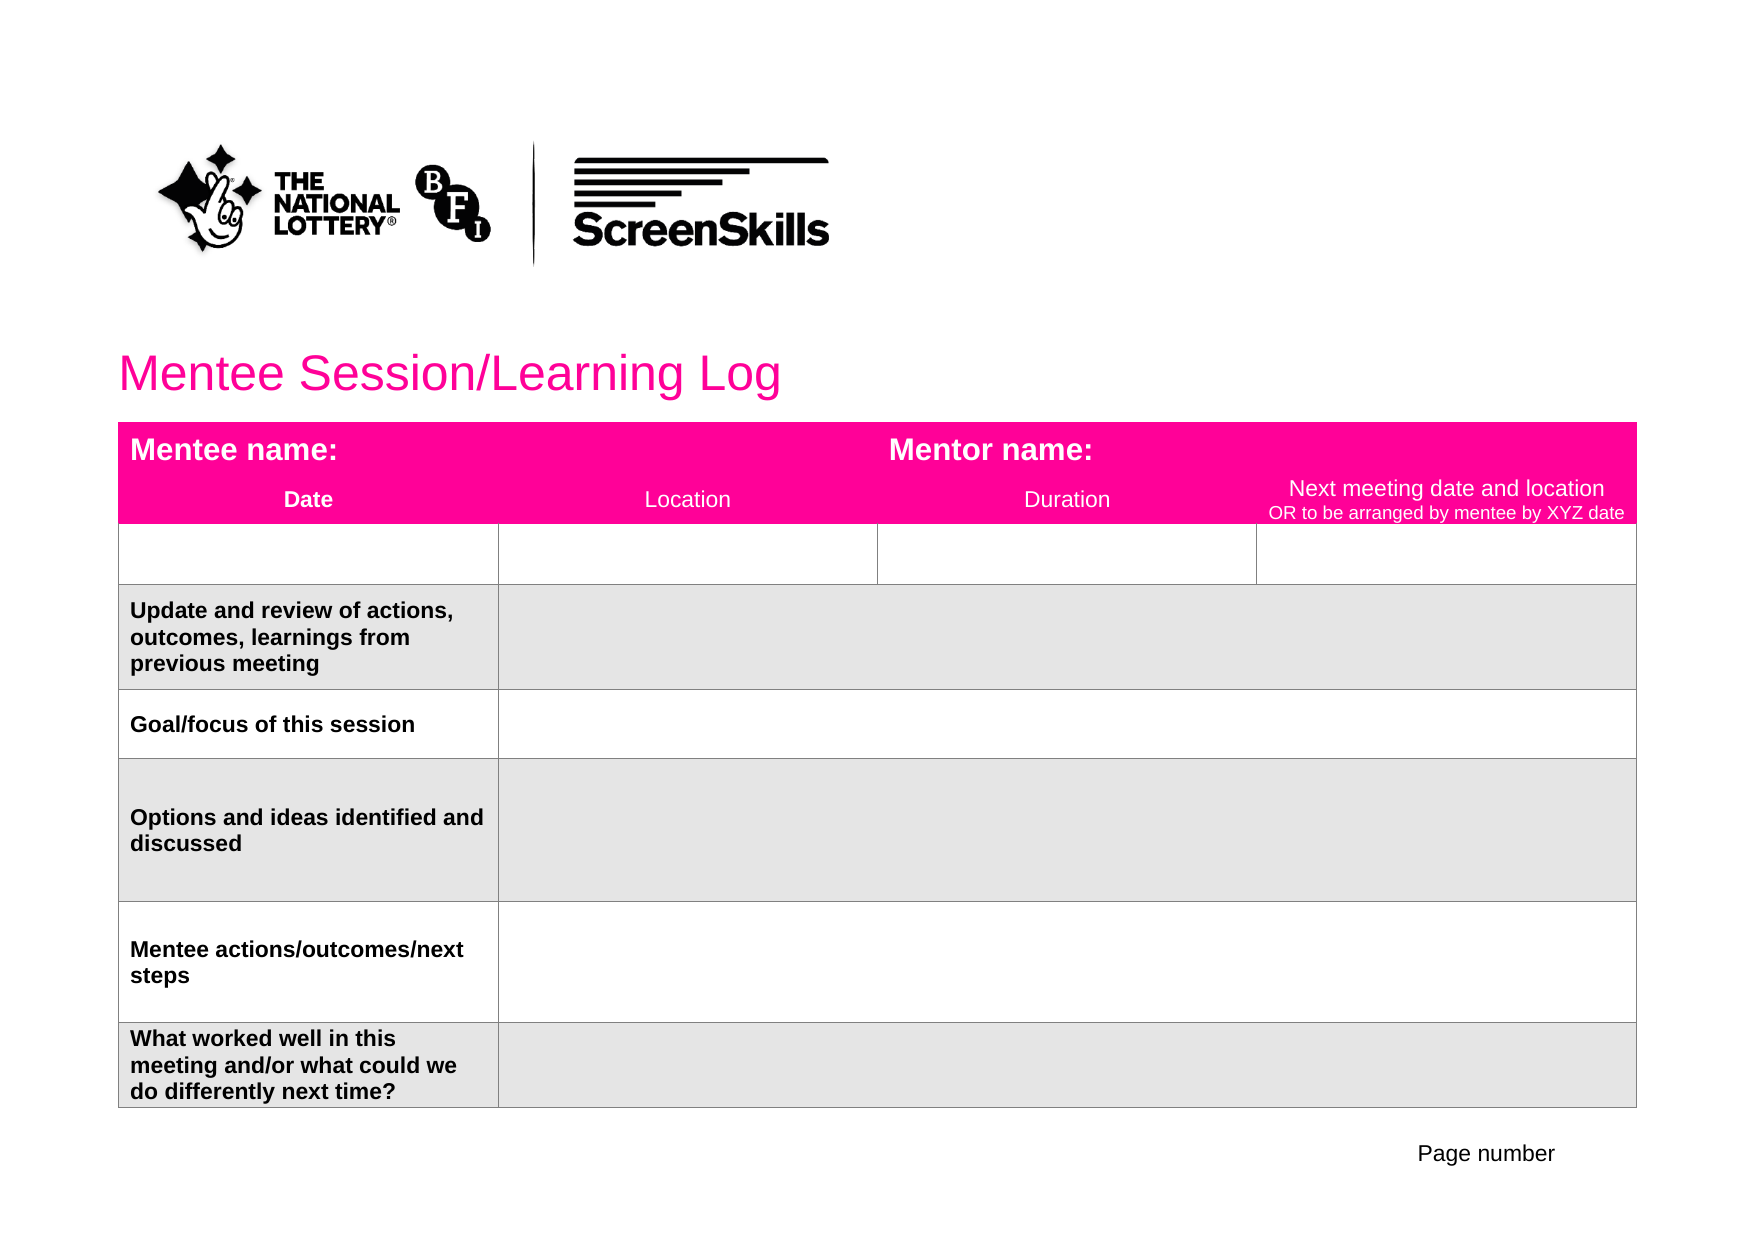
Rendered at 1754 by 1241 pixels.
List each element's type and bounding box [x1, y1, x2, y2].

picture [118, 103, 872, 311]
